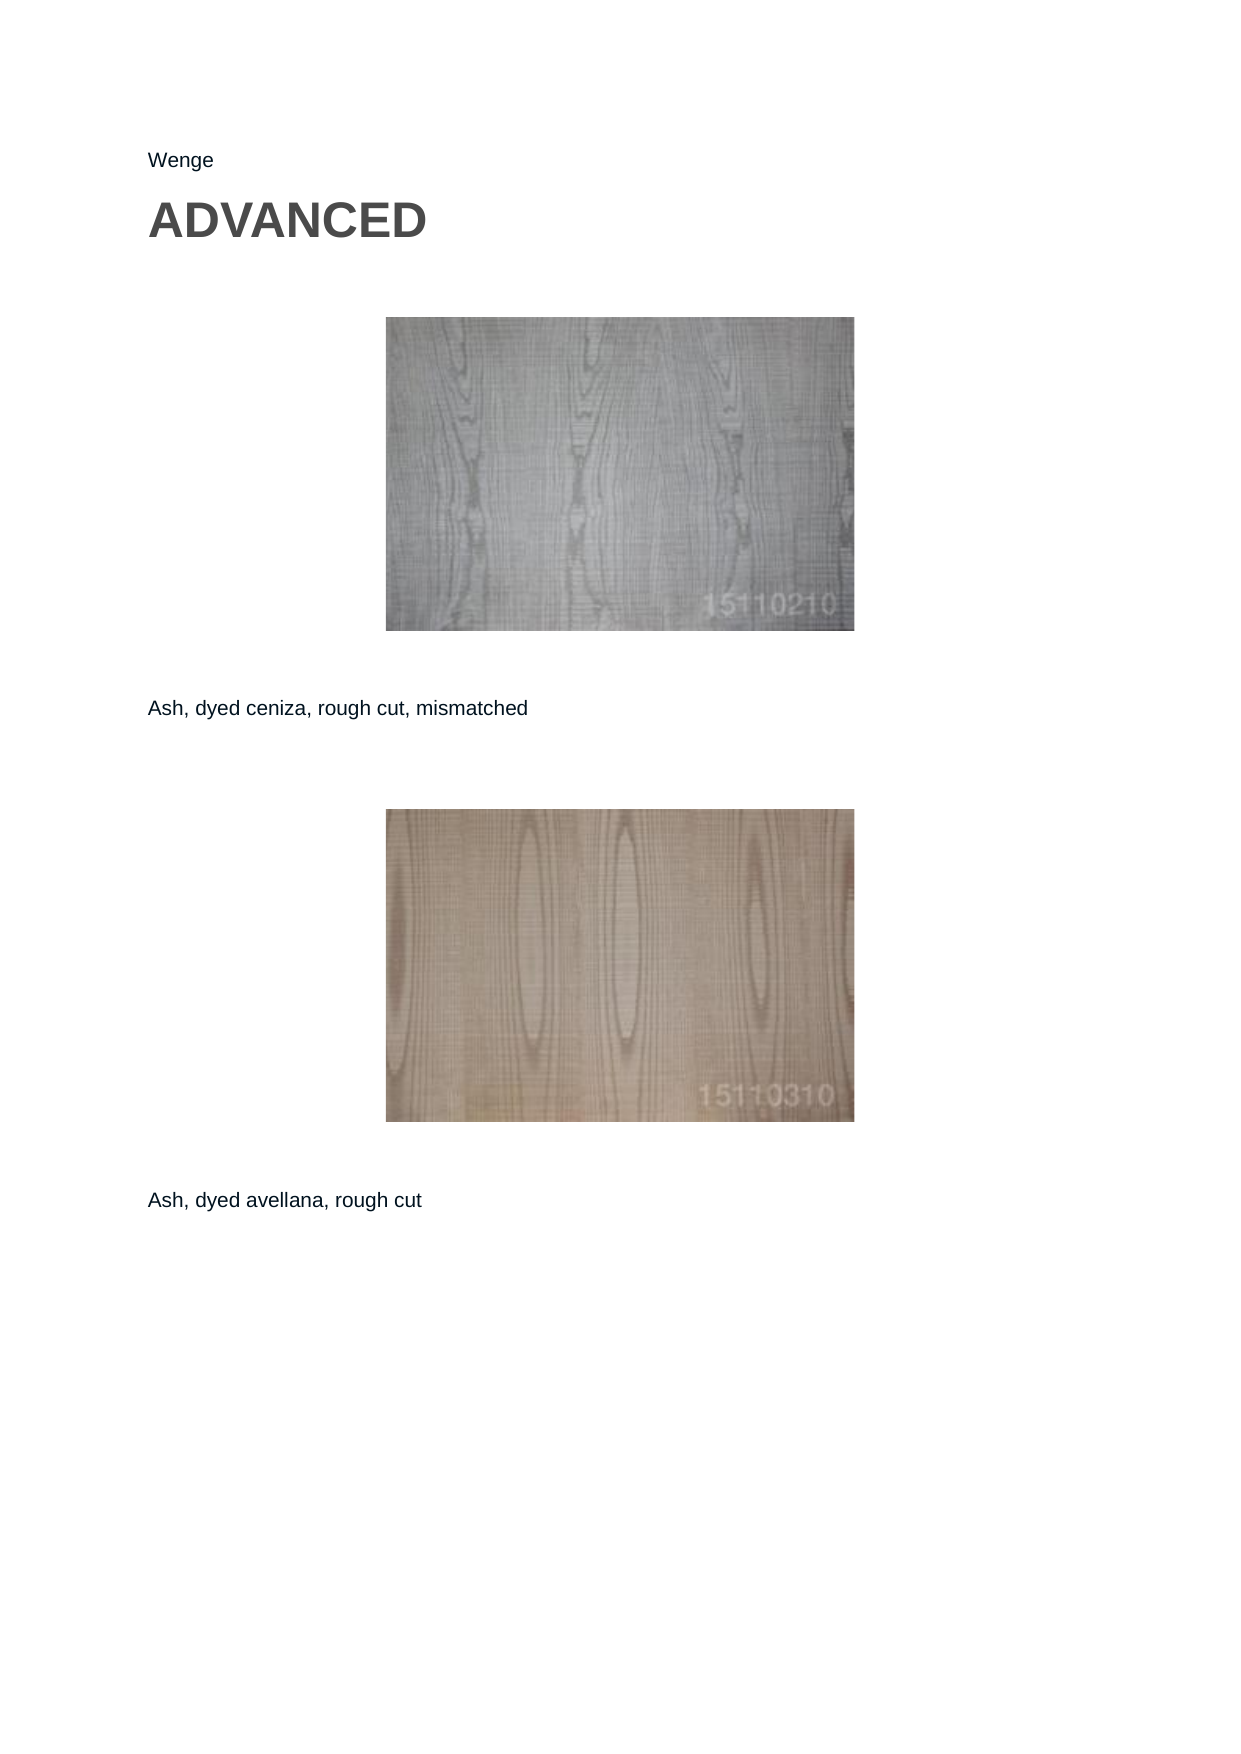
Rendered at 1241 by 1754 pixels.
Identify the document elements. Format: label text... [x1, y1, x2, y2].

text Ash, dyed ceniza, rough cut, mismatched [148, 696, 1093, 720]
text Ash, dyed avellana, rough cut [148, 1188, 1093, 1212]
subtitle ADVANCED [148, 190, 1093, 248]
picture [385, 317, 855, 631]
picture [385, 809, 855, 1122]
text Wenge [148, 148, 1093, 172]
